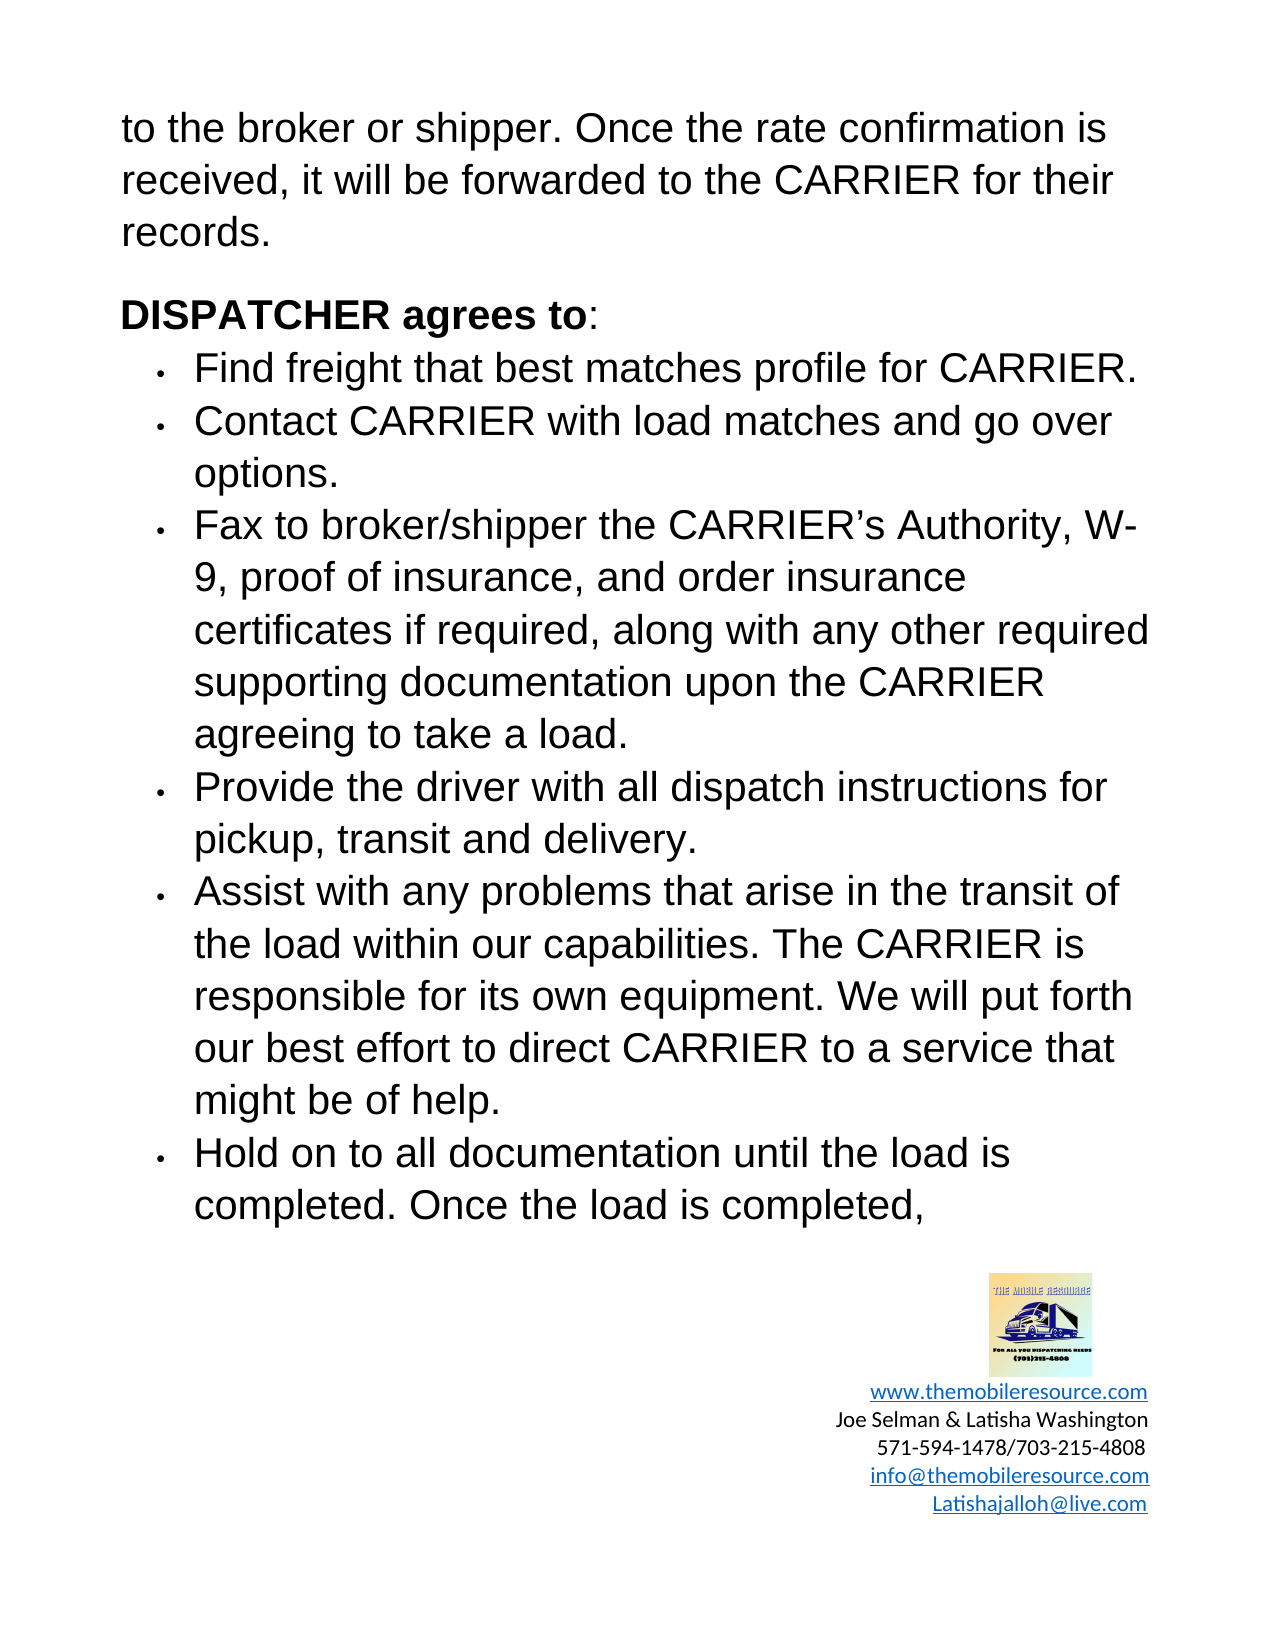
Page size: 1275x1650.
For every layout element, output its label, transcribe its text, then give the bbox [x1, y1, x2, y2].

list Hold on to all documentation until the load is completed. Once the load is completed, DISPATCHER will email or fax all documents to the CARRIER. [156, 1128, 1155, 1228]
list Fax to broker/shipper the CARRIER’s Authority, W-9, proof of insurance, and order insurance certificates if required, along with any other required supporting documentation upon the CARRIER agreeing to take a load. [156, 501, 1155, 757]
list Assist with any problems that arise in the transit of the load within our capabilities. The CARRIER is responsible for its own equipment. We will put forth our best effort to direct CARRIER to a service that might be of help. [156, 867, 1155, 1123]
text DISPATCHER agrees to: [120, 291, 1155, 338]
picture [989, 1273, 1093, 1377]
list Provide the driver with all dispatch instructions for pickup, transit and delivery. [156, 762, 1155, 862]
list Contact CARRIER with load matches and go over options. [156, 396, 1155, 496]
list Find freight that best matches profile for CARRIER. [156, 343, 1155, 391]
